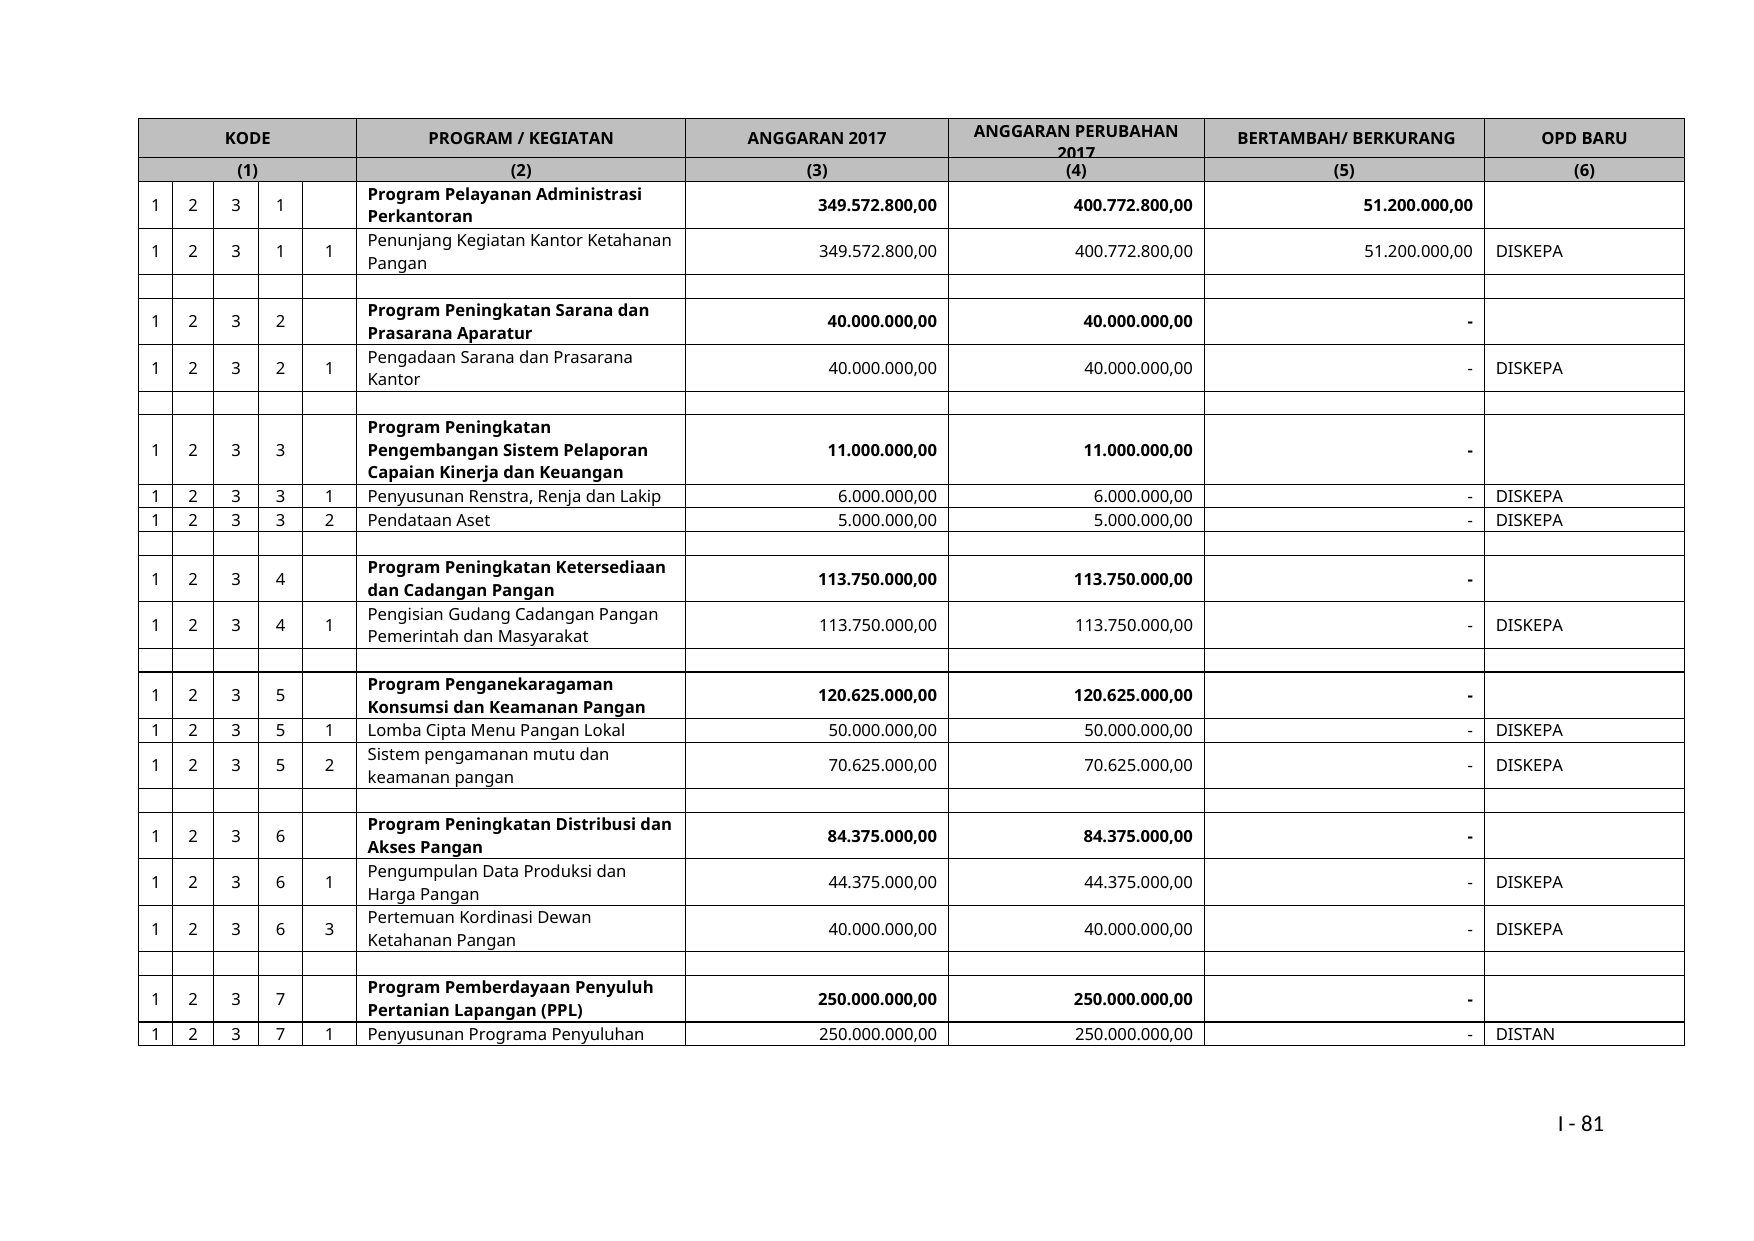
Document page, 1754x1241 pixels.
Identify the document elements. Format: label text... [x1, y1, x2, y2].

table_header OPD BARU [1485, 119, 1684, 157]
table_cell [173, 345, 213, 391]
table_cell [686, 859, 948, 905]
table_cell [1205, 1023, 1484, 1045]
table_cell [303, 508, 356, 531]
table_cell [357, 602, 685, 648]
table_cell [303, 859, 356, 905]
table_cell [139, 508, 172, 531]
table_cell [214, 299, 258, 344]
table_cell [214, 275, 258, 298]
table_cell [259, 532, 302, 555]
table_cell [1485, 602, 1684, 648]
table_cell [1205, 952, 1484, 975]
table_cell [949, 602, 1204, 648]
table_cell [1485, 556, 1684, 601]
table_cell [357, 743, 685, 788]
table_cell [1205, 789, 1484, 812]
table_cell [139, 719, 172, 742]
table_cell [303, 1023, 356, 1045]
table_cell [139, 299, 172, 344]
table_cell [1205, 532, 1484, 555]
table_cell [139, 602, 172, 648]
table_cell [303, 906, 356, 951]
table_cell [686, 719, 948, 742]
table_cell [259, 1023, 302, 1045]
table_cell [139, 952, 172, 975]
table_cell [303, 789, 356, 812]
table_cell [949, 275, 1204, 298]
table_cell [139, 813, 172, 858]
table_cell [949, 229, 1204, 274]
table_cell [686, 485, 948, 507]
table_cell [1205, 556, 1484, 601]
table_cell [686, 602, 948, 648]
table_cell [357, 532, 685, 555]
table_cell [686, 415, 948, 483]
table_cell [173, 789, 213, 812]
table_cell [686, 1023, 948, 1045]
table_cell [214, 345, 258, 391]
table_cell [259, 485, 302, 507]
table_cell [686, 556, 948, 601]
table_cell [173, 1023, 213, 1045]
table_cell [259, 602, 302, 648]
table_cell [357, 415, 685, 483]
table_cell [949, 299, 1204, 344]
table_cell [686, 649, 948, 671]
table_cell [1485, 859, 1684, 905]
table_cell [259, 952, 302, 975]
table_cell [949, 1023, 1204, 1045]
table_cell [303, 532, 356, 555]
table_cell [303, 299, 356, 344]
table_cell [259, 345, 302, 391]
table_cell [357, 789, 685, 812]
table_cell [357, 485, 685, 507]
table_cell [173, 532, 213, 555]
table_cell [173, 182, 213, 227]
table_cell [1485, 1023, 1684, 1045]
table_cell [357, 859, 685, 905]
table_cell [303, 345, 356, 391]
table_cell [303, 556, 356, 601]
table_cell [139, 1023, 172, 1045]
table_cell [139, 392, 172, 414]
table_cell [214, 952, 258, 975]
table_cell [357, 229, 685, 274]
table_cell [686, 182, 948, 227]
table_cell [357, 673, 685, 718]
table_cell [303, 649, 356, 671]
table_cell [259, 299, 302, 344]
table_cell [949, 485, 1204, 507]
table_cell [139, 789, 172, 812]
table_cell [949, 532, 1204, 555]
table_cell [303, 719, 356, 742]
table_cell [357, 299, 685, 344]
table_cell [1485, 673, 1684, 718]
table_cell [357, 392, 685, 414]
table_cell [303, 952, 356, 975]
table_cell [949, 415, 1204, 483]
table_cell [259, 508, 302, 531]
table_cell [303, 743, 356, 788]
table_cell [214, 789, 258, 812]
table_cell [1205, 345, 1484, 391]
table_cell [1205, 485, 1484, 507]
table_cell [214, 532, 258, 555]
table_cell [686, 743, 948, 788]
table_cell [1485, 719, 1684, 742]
table_header ANGGARAN PERUBAHAN 2017 [949, 119, 1204, 157]
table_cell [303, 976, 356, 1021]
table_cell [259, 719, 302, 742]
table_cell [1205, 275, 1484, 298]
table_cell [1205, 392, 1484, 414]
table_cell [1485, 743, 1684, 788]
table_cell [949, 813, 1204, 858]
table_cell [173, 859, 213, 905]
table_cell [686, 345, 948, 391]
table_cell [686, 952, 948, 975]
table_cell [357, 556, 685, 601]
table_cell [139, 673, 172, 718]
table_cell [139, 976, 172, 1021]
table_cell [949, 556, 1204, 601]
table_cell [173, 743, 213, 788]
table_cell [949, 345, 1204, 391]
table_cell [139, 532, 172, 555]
table_cell (6) [1485, 158, 1684, 181]
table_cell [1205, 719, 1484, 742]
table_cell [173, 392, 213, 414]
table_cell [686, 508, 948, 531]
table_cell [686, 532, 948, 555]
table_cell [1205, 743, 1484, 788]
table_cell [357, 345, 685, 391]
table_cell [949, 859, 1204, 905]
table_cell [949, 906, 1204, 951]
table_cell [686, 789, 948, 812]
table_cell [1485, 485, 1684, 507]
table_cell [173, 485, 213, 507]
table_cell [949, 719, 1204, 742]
table_header ANGGARAN 2017 [686, 119, 948, 157]
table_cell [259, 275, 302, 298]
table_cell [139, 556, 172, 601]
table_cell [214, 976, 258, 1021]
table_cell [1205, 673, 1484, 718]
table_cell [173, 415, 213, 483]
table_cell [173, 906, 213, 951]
table_cell (5) [1205, 158, 1484, 181]
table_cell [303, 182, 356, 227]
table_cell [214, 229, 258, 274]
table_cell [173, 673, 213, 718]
table_header BERTAMBAH/ BERKURANG [1205, 119, 1484, 157]
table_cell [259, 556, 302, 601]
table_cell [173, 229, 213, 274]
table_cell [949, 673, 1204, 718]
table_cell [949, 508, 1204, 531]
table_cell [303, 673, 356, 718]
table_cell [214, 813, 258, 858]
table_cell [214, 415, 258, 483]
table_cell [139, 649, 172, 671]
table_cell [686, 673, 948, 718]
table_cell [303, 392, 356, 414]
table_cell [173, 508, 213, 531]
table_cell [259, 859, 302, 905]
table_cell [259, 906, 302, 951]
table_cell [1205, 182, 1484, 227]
table_cell (1) [139, 158, 356, 181]
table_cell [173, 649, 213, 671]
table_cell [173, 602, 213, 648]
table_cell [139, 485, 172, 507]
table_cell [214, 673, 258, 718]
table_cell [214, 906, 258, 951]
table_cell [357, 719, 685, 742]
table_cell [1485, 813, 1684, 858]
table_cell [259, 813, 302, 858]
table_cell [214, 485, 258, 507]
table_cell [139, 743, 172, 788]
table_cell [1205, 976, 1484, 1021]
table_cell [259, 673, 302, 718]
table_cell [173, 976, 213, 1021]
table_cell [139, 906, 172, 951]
table_header KODE [139, 119, 356, 157]
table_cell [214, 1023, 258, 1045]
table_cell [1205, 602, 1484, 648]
table_cell (4) [949, 158, 1204, 181]
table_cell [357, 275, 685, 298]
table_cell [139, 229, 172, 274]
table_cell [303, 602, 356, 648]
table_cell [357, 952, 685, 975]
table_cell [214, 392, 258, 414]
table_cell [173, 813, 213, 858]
table_header PROGRAM / KEGIATAN [357, 119, 685, 157]
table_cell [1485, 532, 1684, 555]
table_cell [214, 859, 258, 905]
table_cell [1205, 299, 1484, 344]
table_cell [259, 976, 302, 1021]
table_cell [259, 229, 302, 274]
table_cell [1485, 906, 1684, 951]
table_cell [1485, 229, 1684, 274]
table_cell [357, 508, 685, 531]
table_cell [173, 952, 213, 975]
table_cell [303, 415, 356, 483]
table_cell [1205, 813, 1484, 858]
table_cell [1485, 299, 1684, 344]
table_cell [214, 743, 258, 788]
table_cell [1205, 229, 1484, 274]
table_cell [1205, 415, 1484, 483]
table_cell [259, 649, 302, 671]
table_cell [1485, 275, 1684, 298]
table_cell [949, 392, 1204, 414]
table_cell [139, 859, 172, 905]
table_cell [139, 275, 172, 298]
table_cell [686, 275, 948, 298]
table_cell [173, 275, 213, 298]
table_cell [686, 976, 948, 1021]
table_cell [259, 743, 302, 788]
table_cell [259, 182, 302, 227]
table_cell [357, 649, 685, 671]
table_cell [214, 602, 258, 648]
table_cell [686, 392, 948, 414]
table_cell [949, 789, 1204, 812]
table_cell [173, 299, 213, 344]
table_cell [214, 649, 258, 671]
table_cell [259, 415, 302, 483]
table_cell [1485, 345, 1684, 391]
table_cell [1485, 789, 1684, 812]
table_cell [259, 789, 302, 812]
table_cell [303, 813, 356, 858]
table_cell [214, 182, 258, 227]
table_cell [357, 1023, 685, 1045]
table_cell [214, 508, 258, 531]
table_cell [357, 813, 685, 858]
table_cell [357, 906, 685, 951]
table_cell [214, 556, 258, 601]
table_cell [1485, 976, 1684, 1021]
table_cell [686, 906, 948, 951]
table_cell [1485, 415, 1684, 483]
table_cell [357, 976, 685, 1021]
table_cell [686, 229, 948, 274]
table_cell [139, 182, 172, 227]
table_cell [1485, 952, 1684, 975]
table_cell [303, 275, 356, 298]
table_cell (3) [686, 158, 948, 181]
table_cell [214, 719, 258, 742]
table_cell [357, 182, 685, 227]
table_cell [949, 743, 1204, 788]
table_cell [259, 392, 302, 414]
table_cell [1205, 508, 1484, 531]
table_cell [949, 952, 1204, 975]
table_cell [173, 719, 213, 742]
table_cell (2) [357, 158, 685, 181]
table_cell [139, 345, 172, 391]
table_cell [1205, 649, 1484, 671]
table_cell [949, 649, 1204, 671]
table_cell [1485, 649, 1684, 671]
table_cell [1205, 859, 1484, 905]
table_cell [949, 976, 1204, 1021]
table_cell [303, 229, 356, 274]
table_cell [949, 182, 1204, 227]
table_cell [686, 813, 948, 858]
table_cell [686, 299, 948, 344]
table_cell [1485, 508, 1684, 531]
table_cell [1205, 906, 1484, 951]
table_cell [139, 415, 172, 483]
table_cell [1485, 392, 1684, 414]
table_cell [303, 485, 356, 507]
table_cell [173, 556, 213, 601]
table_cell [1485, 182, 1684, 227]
